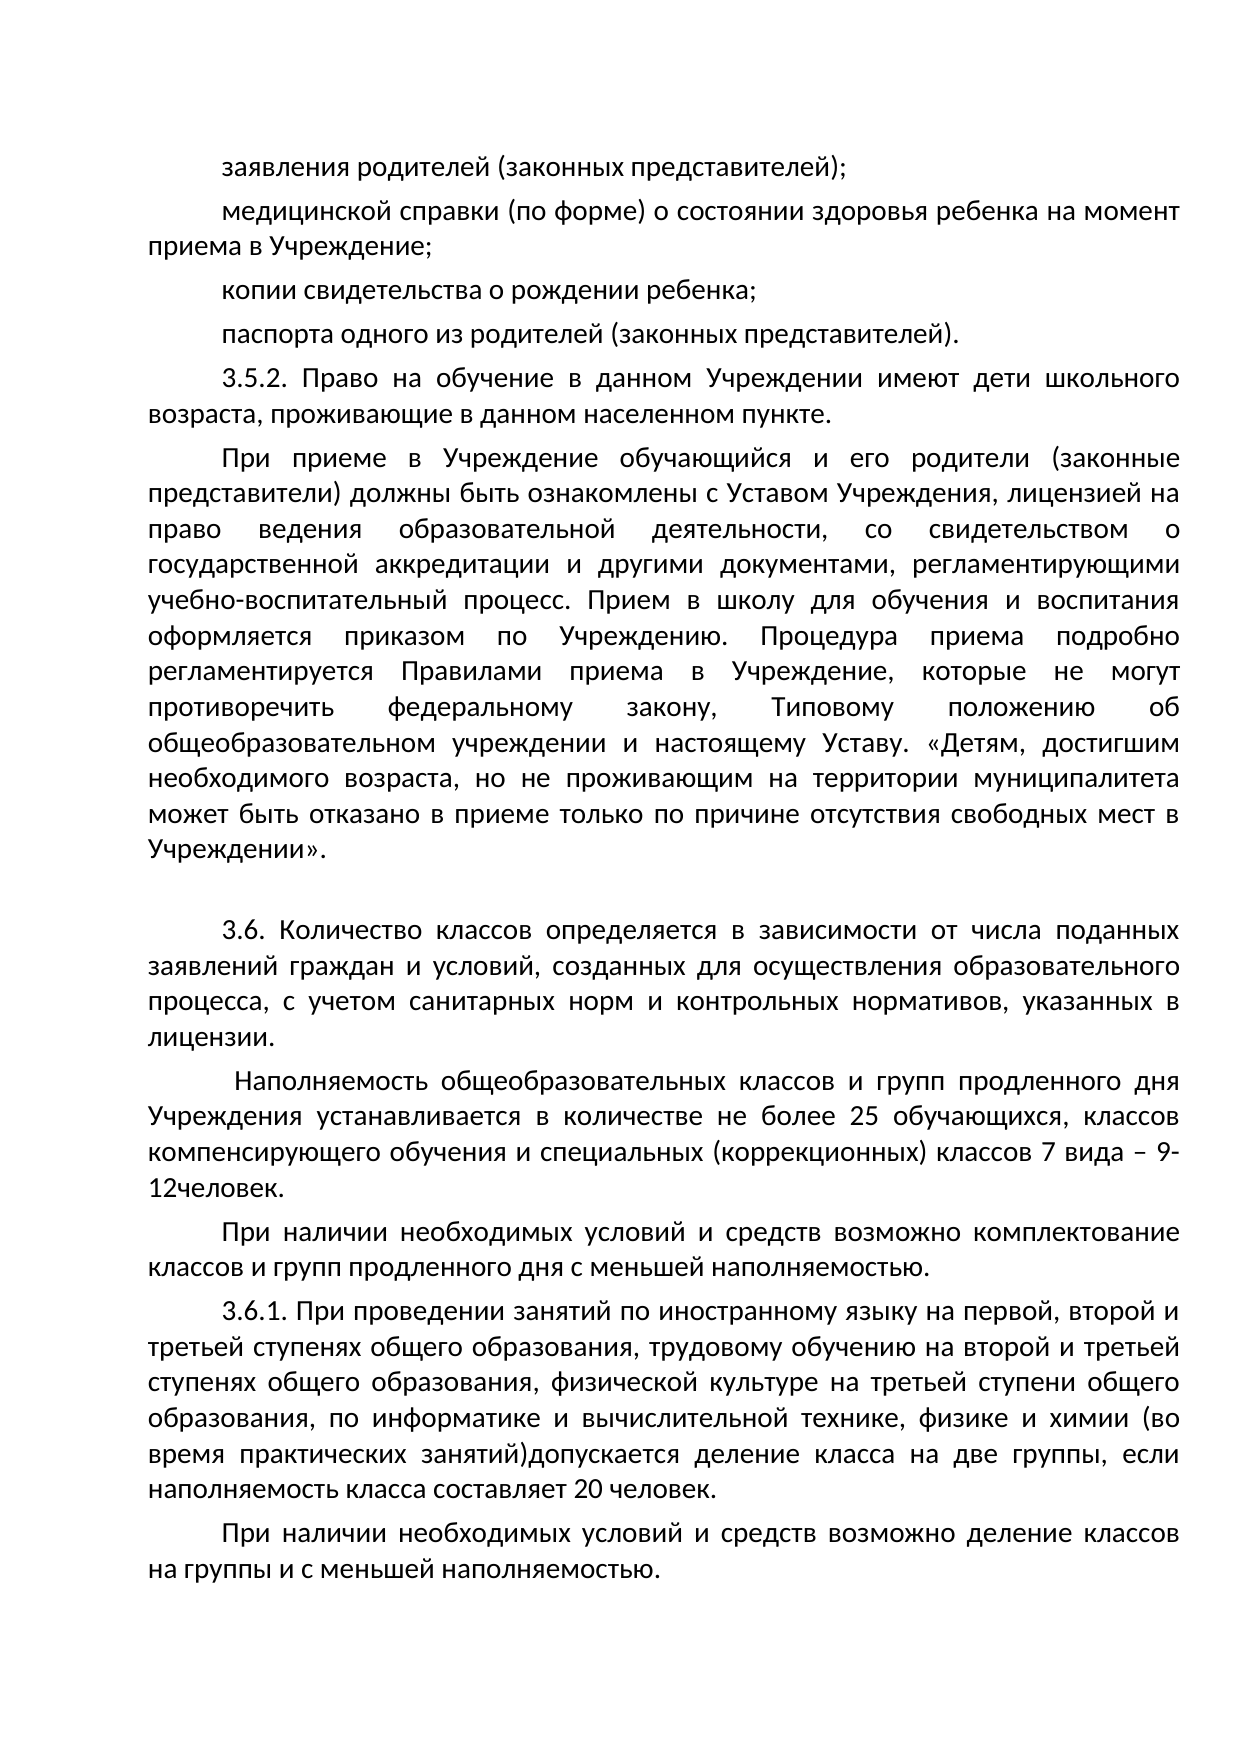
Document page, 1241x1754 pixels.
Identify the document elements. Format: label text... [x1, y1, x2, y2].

text 3.5.2. Право на обучение в данном Учреждении имеют дети школьного возраста, проживающие в данном населенном пункте. [148, 359, 1181, 430]
text Наполняемость общеобразовательных классов и групп продленного дня Учреждения устанавливается в количестве не более 25 обучающихся, классов компенсирующего обучения и специальных (коррекционных) классов 7 вида – 9-12человек. [148, 1062, 1181, 1204]
text При приеме в Учреждение обучающийся и его родители (законные представители) должны быть ознакомлены с Уставом Учреждения, лицензией на право ведения образовательной деятельности, со свидетельством о государственной аккредитации и другими документами, регламентирующими учебно-воспитательный процесс. Прием в школу для обучения и воспитания оформляется приказом по Учреждению. Процедура приема подробно регламентируется Правилами приема в Учреждение, которые не могут противоречить федеральному закону, Типовому положению об общеобразовательном учреждении и настоящему Уставу. «Детям, достигшим необходимого возраста, но не проживающим на территории муниципалитета может быть отказано в приеме только по причине отсутствия свободных мест в Учреждении». [148, 439, 1181, 866]
text копии свидетельства о рождении ребенка; [148, 271, 1181, 307]
text медицинской справки (по форме) о состоянии здоровья ребенка на момент приема в Учреждение; [148, 192, 1181, 263]
text 3.6.1. При проведении занятий по иностранному языку на первой, второй и третьей ступенях общего образования, трудовому обучению на второй и третьей ступенях общего образования, физической культуре на третьей ступени общего образования, по информатике и вычислительной технике, физике и химии (во время практических занятий)допускается деление класса на две группы, если наполняемость класса составляет 20 человек. [148, 1292, 1181, 1506]
text заявления родителей (законных представителей); [148, 148, 1181, 183]
text При наличии необходимых условий и средств возможно комплектование классов и групп продленного дня с меньшей наполняемостью. [148, 1213, 1181, 1284]
text При наличии необходимых условий и средств возможно деление классов на группы и с меньшей наполняемостью. [148, 1514, 1181, 1586]
text паспорта одного из родителей (законных представителей). [148, 315, 1181, 351]
text 3.6. Количество классов определяется в зависимости от числа поданных заявлений граждан и условий, созданных для осуществления образовательного процесса, с учетом санитарных норм и контрольных нормативов, указанных в лицензии. [148, 911, 1181, 1053]
